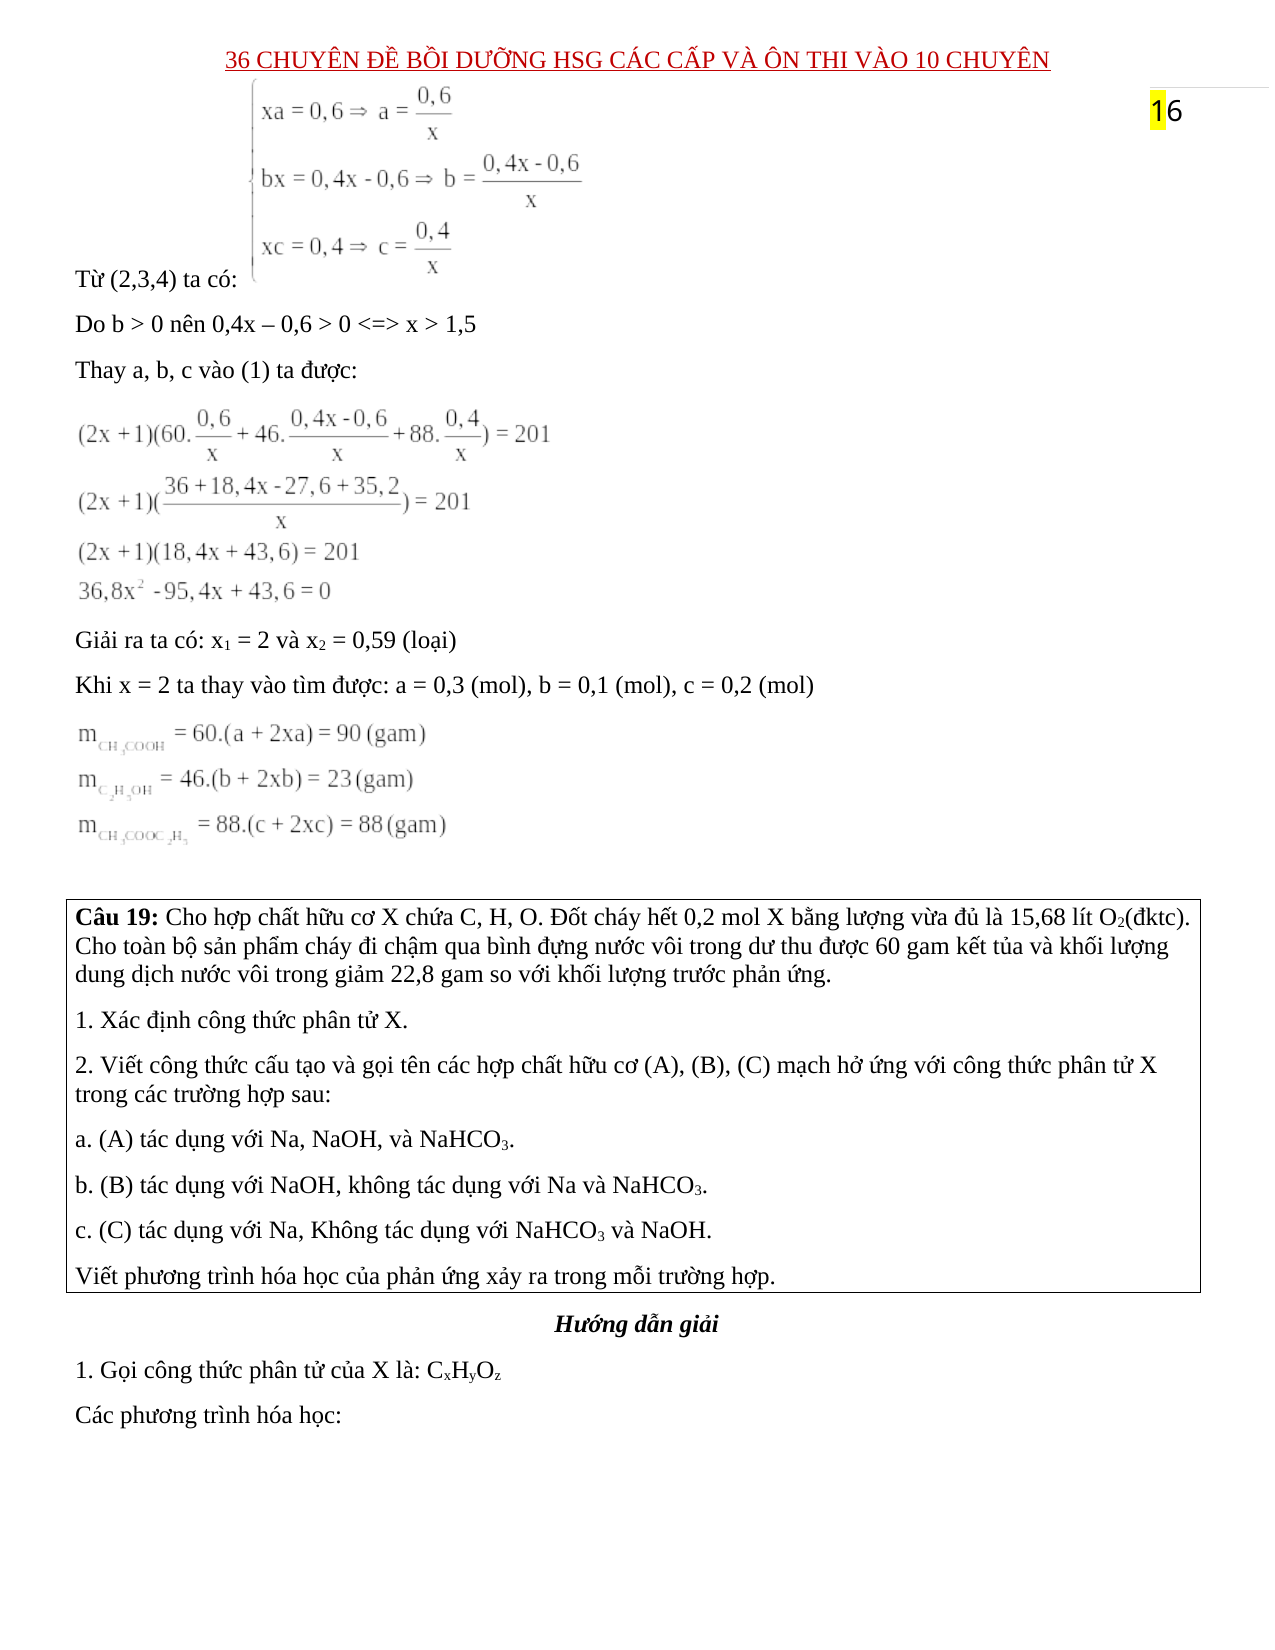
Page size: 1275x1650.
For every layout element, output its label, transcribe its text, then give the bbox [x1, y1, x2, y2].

text Giải ra ta có: x1 = 2 và x2 = 0,59 (loại) [75, 625, 1200, 654]
text Câu 19: Cho hợp chất hữu cơ X chứa C, H, O. Đốt cháy hết 0,2 mol X bằng lượng vừa đủ là 15,68 lít O2(đktc). Cho toàn bộ sản phẩm cháy đi chậm qua bình đựng nước vôi trong dư thu được 60 gam kết tủa và khối lượng dung dịch nước vôi trong giảm 22,8 gam so với khối lượng trước phản ứng. [67, 900, 1200, 988]
text 1. Xác định công thức phân tử X. [67, 1002, 1200, 1034]
text Viết phương trình hóa học của phản ứng xảy ra trong mỗi trường hợp. [67, 1258, 1200, 1292]
text Khi x = 2 ta thay vào tìm được: a = 0,3 (mol), b = 0,1 (mol), c = 0,2 (mol) [75, 670, 1200, 699]
text b. (B) tác dụng với NaOH, không tác dụng với Na và NaHCO3. [67, 1167, 1200, 1199]
text a. (A) tác dụng với Na, NaOH, và NaHCO3. [67, 1121, 1200, 1153]
text Thay a, b, c vào (1) ta được: [75, 355, 1200, 384]
text Các phương trình hóa học: [75, 1400, 1200, 1429]
text 1. Gọi công thức phân tử của X là: CxHyOz [75, 1355, 1200, 1383]
text Từ (2,3,4) ta có: [75, 75, 1200, 293]
text 2. Viết công thức cấu tạo và gọi tên các hợp chất hữu cơ (A), (B), (C) mạch hở ứng với công thức phân tử X trong các trường hợp sau: [67, 1047, 1200, 1108]
text Hướng dẫn giải [75, 1309, 1200, 1338]
text Do b > 0 nên 0,4x – 0,6 > 0 <=> x > 1,5 [75, 309, 1200, 338]
text c. (C) tác dụng với Na, Không tác dụng với NaHCO3 và NaOH. [67, 1212, 1200, 1244]
